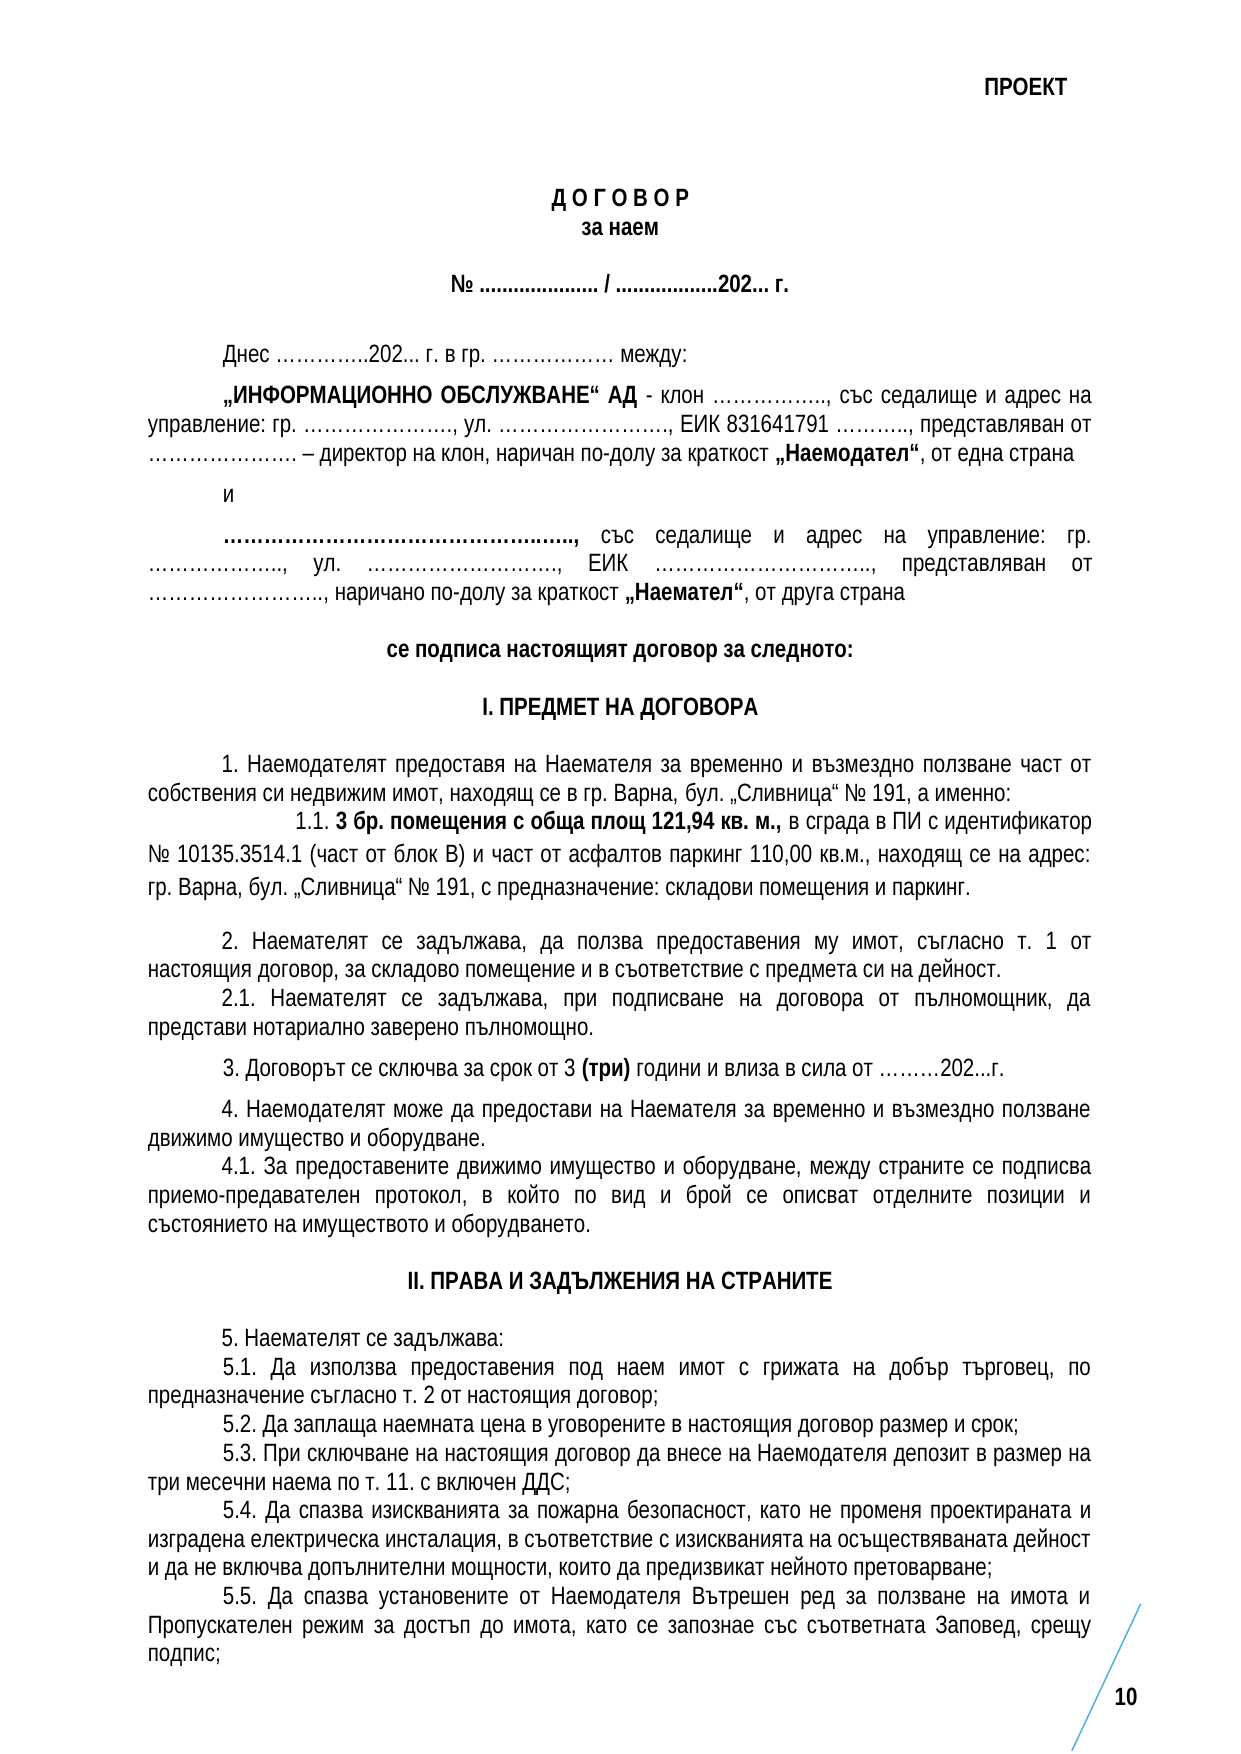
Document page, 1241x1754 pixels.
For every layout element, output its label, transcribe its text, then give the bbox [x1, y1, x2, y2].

text ………………………………………..….., със седалище и адрес на управление: гр. ……………….., ул. ………………………., ЕИК ………………………….., представляван от …………………….., наричано по-долу за краткост „Наемател“, от друга страна [148, 520, 1092, 606]
text 5.2. Да заплаща наемната цена в уговорените в настоящия договор размер и срок; [148, 1409, 1092, 1438]
text 5.4. Да спазва изискванията за пожарна безопасност, като не променя проектираната и изградена електрическа инсталация, в съответствие с изискванията на осъществяваната дейност и да не включва допълнителни мощности, които да предизвикат нейното претоварване; [148, 1495, 1092, 1581]
text № ..................... / ..................202... г. [148, 269, 1092, 298]
text 5.1. Да използва предоставения под наем имот с грижата на добър търговец, по предназначение съгласно т. 2 от настоящия договор; [148, 1352, 1092, 1409]
text 4.1. За предоставените движимо имущество и оборудване, между страните се подписва приемо-предавателен протокол, в който по вид и брой се описват отделните позиции и състоянието на имуществото и оборудването. [148, 1151, 1092, 1237]
text за наем [148, 212, 1092, 241]
text 5.3. При сключване на настоящия договор да внесе на Наемодателя депозит в размер на три месечни наема по т. 11. с включен ДДС; [148, 1438, 1092, 1495]
text ПРОЕКТ [148, 72, 1092, 101]
text 4. Наемодателят може да предостави на Наемателя за временно и възмездно ползване движимо имущество и оборудване. [148, 1094, 1092, 1151]
text „ИНФОРМАЦИОННО ОБСЛУЖВАНЕ“ АД - клон …………….., със седалище и адрес на управление: гр. …………………., ул. ……………………., ЕИК 831641791 ……….., представляван от …………………. – директор на клон, наричан по-долу за краткост „Наемодател“, от една страна [148, 380, 1092, 466]
text II. ПРАВА И ЗАДЪЛЖЕНИЯ НА СТРАНИТЕ [148, 1266, 1092, 1294]
text 1.1. 3 бр. помещения с обща площ 121,94 кв. м., в сграда в ПИ с идентификатор № 10135.3514.1 (част от блок В) и част от асфалтов паркинг 110,00 кв.м., находящ се на адрес: гр. Варна, бул. „Сливница“ № 191, с предназначение: складови помещения и паркинг. [148, 806, 1092, 901]
text 2.1. Наемателят се задължава, при подписване на договора от пълномощник, да представи нотариално заверено пълномощно. [148, 983, 1092, 1040]
text и [148, 479, 1092, 507]
text Д О Г О В О Р [148, 183, 1092, 212]
text 2. Наемателят се задължава, да ползва предоставения му имот, съгласно т. 1 от настоящия договор, за складово помещение и в съответствие с предмета си на дейност. [148, 926, 1092, 983]
text Днес …………..202... г. в гр. ……………… между: [148, 339, 1092, 368]
text 1. Наемодателят предоставя на Наемателя за временно и възмездно ползване част от собствения си недвижим имот, находящ се в гр. Варна, бул. „Сливница“ № 191, а именно: [148, 749, 1092, 806]
text 3. Договорът се сключва за срок от 3 (три) години и влиза в сила от ………202...г. [148, 1053, 1092, 1082]
text I. ПРЕДМЕТ НА ДОГОВОРА [148, 692, 1092, 720]
text се подписа настоящият договор за следното: [148, 634, 1092, 663]
text 5.5. Да спазва установените от Наемодателя Вътрешен ред за ползване на имота и Пропускателен режим за достъп до имота, като се запознае със съответната Заповед, срещу подпис; [148, 1581, 1092, 1667]
text 5. Наемателят се задължава: [148, 1323, 1092, 1352]
